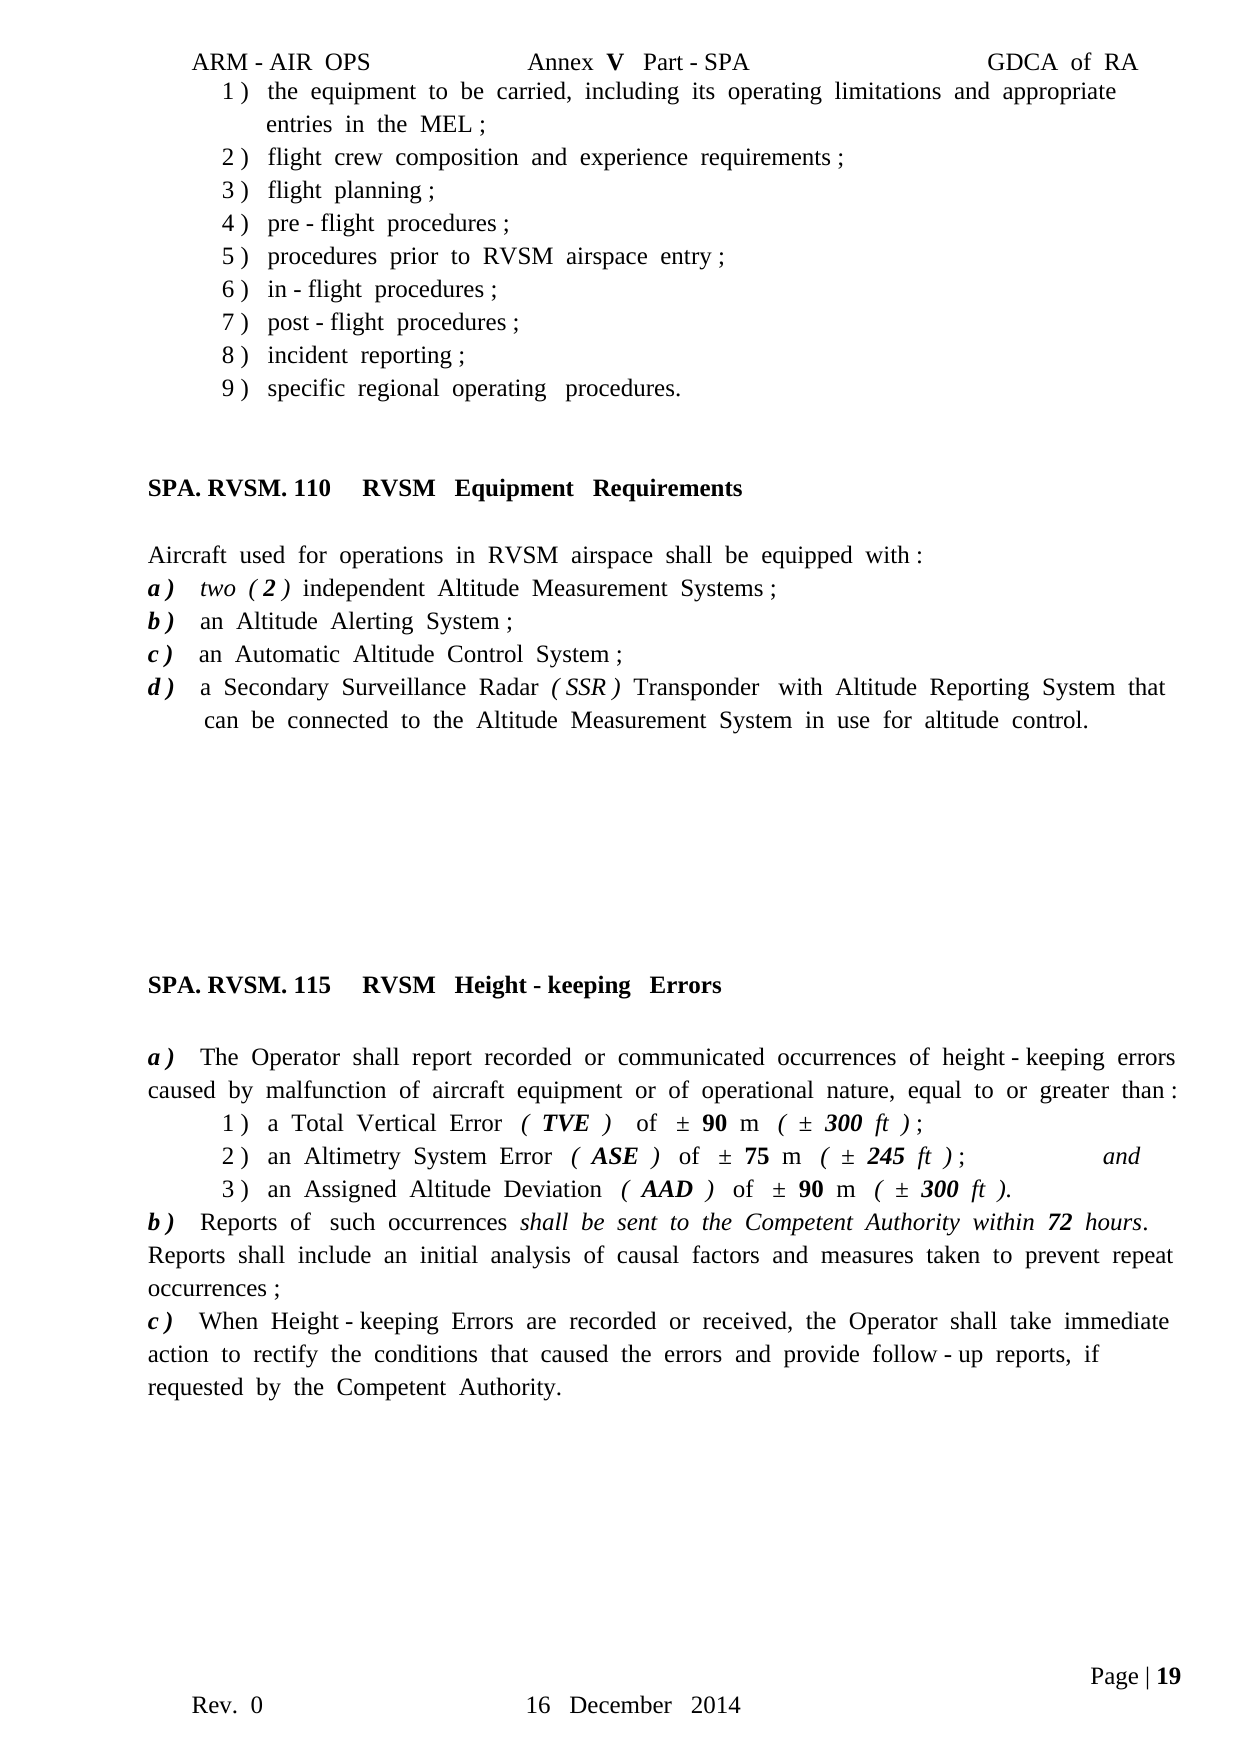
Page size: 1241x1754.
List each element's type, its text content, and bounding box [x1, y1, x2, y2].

text 6 ) in - flight procedures ; [222, 274, 1181, 303]
text a ) two ( 2 ) independent Altitude Measurement Systems ; [148, 573, 1181, 602]
text c ) an Automatic Altitude Control System ; [148, 639, 1181, 668]
text a ) The Operator shall report recorded or communicated occurrences of height - keeping errors caused by malfunction of aircraft equipment or of operational nature, equal to or greater than : [148, 1042, 1181, 1104]
text b ) Reports of such occurrences shall be sent to the Competent Authority within 72 hours. Reports shall include an initial analysis of causal factors and measures taken to prevent repeat occurrences ; [148, 1207, 1181, 1302]
text 5 ) procedures prior to RVSM airspace entry ; [222, 241, 1181, 270]
text 7 ) post - flight procedures ; [222, 307, 1181, 336]
text 1 ) a Total Vertical Error ( TVE ) of ± 90 m ( ± 300 ft ) ; [222, 1108, 1181, 1137]
text can be connected to the Altitude Measurement System in use for altitude control. [148, 706, 1181, 734]
text 3 ) an Assigned Altitude Deviation ( AAD ) of ± 90 m ( ± 300 ft ). [222, 1174, 1181, 1203]
text 3 ) flight planning ; [222, 175, 1181, 204]
text 2 ) an Altimetry System Error ( ASE ) of ± 75 m ( ± 245 ft ) ; and [222, 1141, 1181, 1170]
text 9 ) specific regional operating procedures. [222, 373, 1181, 402]
text c ) When Height - keeping Errors are recorded or received, the Operator shall take immediate action to rectify the conditions that caused the errors and provide follow - up reports, if requested by the Competent Authority. [148, 1306, 1181, 1401]
text SPA. RVSM. 115 RVSM Height - keeping Errors [148, 970, 1181, 998]
text d ) a Secondary Surveillance Radar ( SSR ) Transponder with Altitude Reporting System that [148, 672, 1181, 701]
text b ) an Altitude Alerting System ; [148, 606, 1181, 635]
text SPA. RVSM. 110 RVSM Equipment Requirements [148, 473, 1181, 502]
text 1 ) the equipment to be carried, including its operating limitations and appropriate entries in the MEL ; [222, 76, 1181, 138]
text 4 ) pre - flight procedures ; [222, 208, 1181, 237]
text 2 ) flight crew composition and experience requirements ; [222, 142, 1181, 171]
text 8 ) incident reporting ; [222, 340, 1181, 369]
text Aircraft used for operations in RVSM airspace shall be equipped with : [148, 540, 1181, 569]
